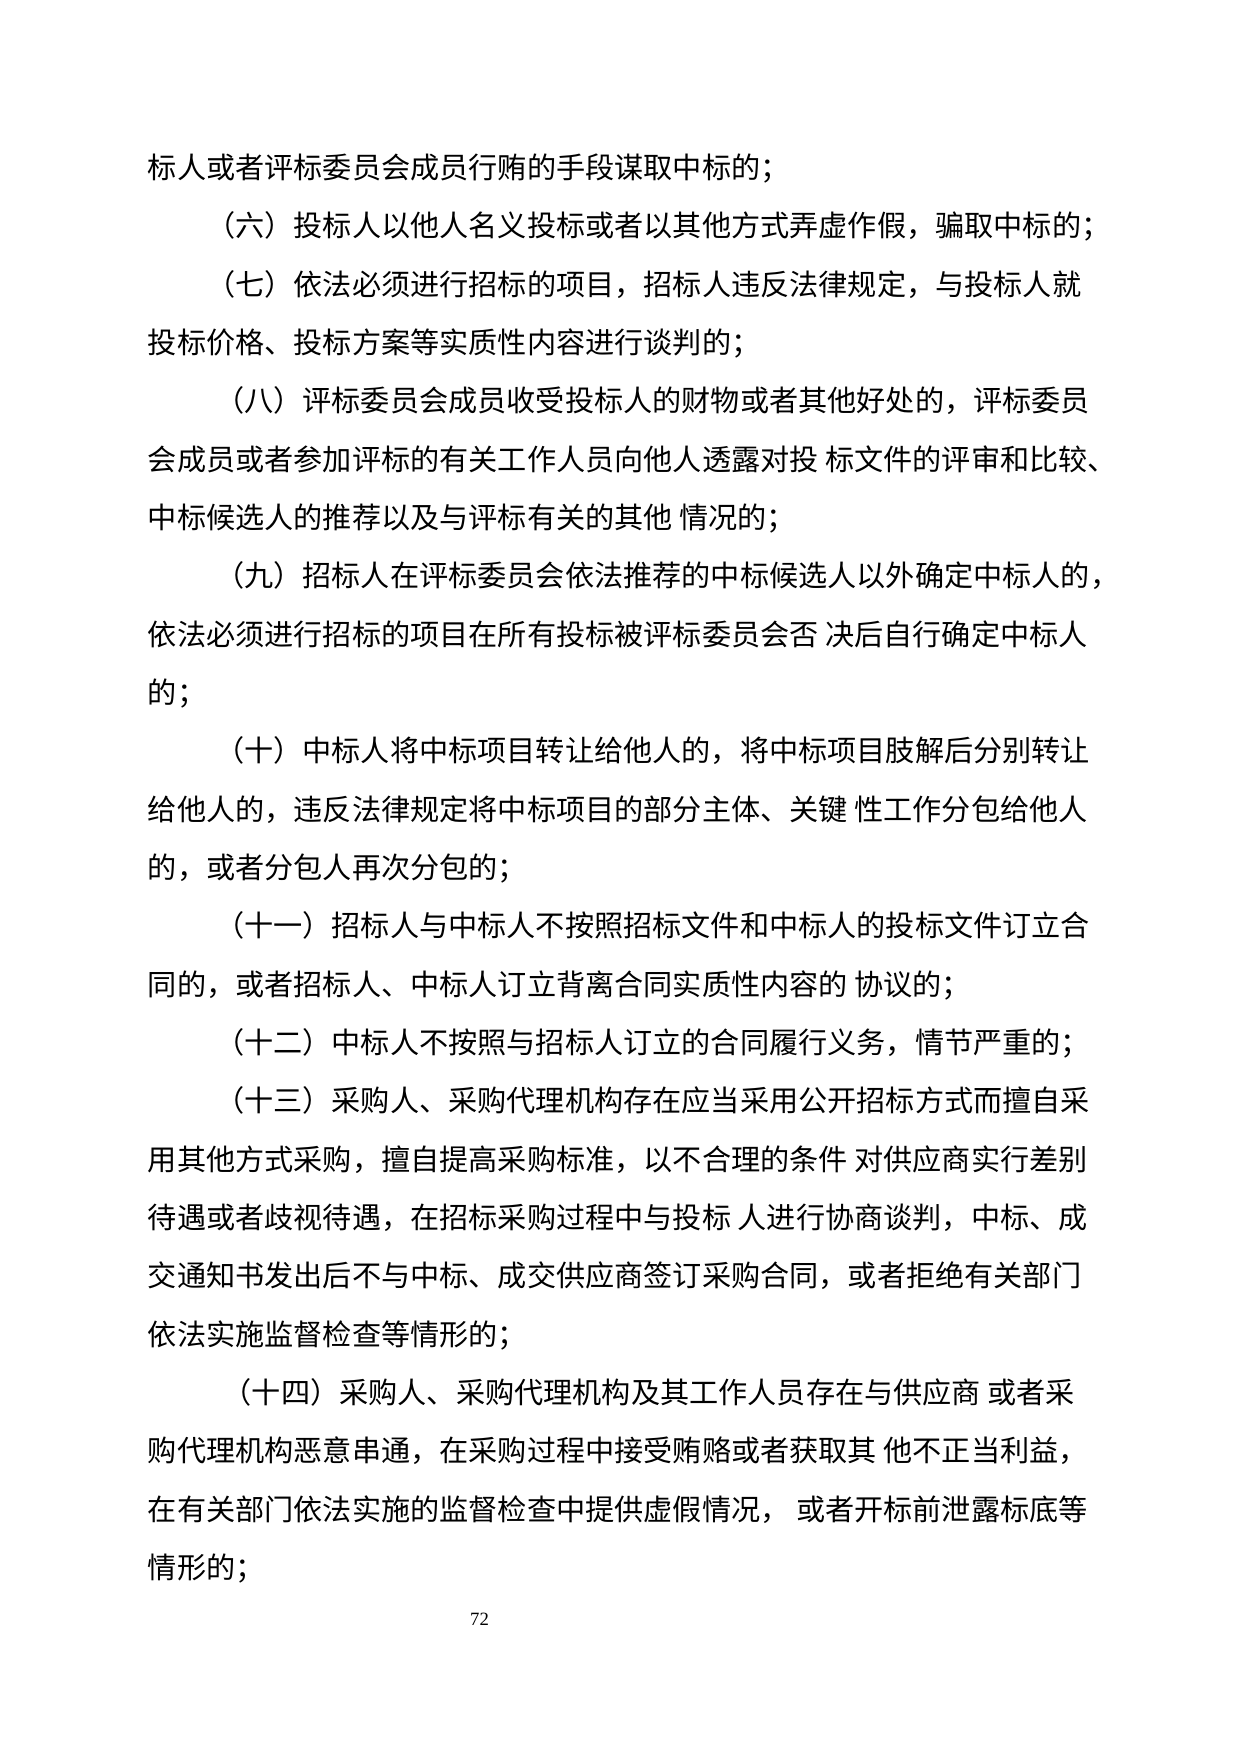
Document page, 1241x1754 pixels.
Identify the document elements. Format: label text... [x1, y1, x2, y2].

text （十）中标人将中标项目转让给他人的，将中标项目肢解后分别转让给他人的，违反法律规定将中标项目的部分主体、关键 性工作分包给他人的，或者分包人再次分包的； [148, 715, 1093, 890]
text （九）招标人在评标委员会依法推荐的中标候选人以外确定中标人的，依法必须进行招标的项目在所有投标被评标委员会否 决后自行确定中标人的； [148, 540, 1093, 715]
text （八）评标委员会成员收受投标人的财物或者其他好处的，评标委员会成员或者参加评标的有关工作人员向他人透露对投 标文件的评审和比较、中标候选人的推荐以及与评标有关的其他 情况的； [148, 365, 1093, 540]
text （十四）采购人、采购代理机构及其工作人员存在与供应商 或者采购代理机构恶意串通，在采购过程中接受贿赂或者获取其 他不正当利益，在有关部门依法实施的监督检查中提供虚假情况， 或者开标前泄露标底等情形的； [148, 1357, 1093, 1590]
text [148, 132, 1093, 190]
text （十二）中标人不按照与招标人订立的合同履行义务，情节严重的； [148, 1007, 1093, 1065]
text （十一）招标人与中标人不按照招标文件和中标人的投标文件订立合同的，或者招标人、中标人订立背离合同实质性内容的 协议的； [148, 890, 1093, 1007]
text （六）投标人以他人名义投标或者以其他方式弄虚作假，骗取中标的； [148, 190, 1093, 248]
text （七）依法必须进行招标的项目，招标人违反法律规定，与投标人就投标价格、投标方案等实质性内容进行谈判的； [148, 248, 1093, 365]
text （十三）采购人、采购代理机构存在应当采用公开招标方式而擅自采用其他方式采购，擅自提高采购标准，以不合理的条件 对供应商实行差别待遇或者歧视待遇，在招标采购过程中与投标 人进行协商谈判，中标、成交通知书发出后不与中标、成交供应商签订采购合同，或者拒绝有关部门依法实施监督检查等情形的； [148, 1065, 1093, 1357]
